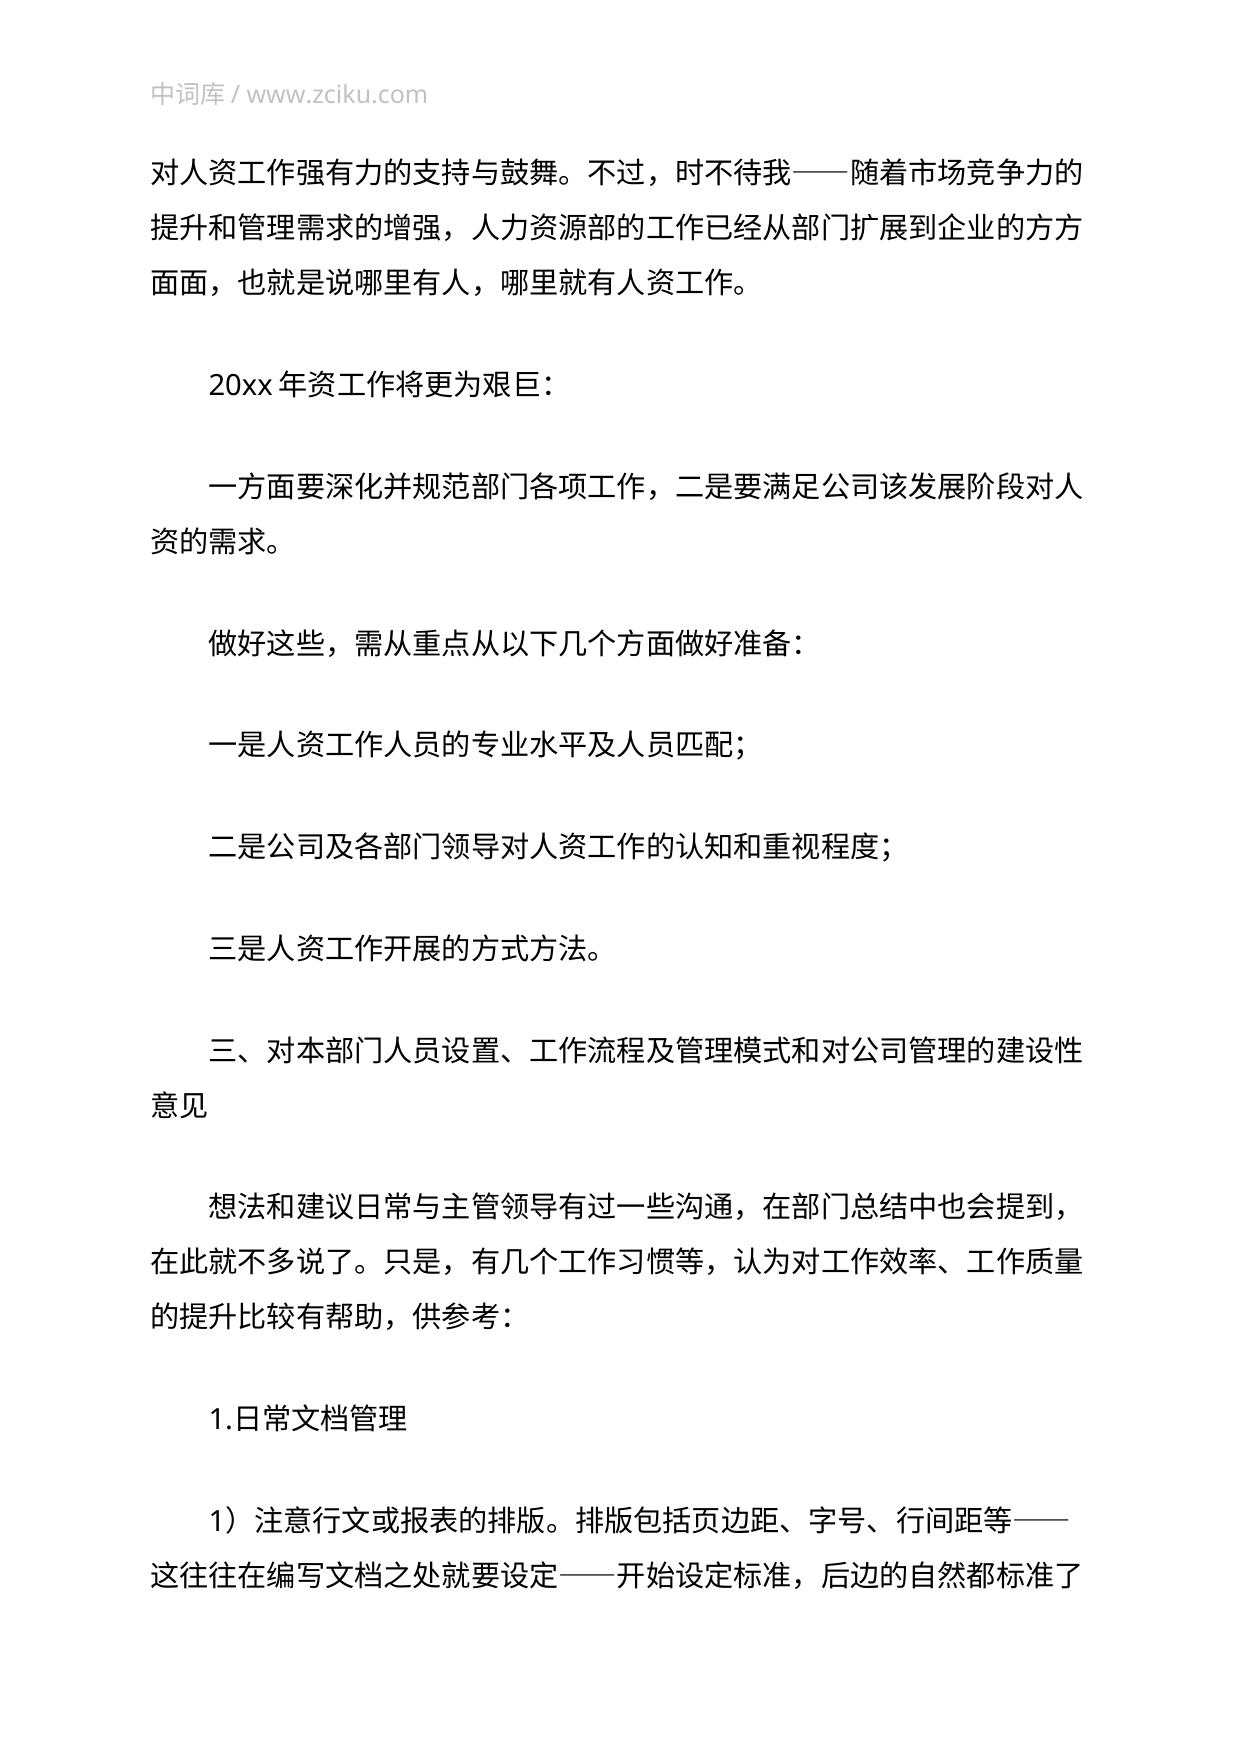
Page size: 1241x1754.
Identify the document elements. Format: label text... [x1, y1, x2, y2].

text 20xx年资工作将更为艰巨： [150, 362, 1090, 404]
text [150, 150, 1090, 302]
text 一方面要深化并规范部门各项工作，二是要满足公司该发展阶段对人资的需求。 [150, 463, 1090, 561]
text 三、对本部门人员设置、工作流程及管理模式和对公司管理的建设性意见 [150, 1027, 1090, 1124]
text 二是公司及各部门领导对人资工作的认知和重视程度； [150, 824, 1090, 866]
text 一是人资工作人员的专业水平及人员匹配； [150, 722, 1090, 764]
text 1.日常文档管理 [150, 1396, 1090, 1438]
text 三是人资工作开展的方式方法。 [150, 926, 1090, 968]
text 想法和建议日常与主管领导有过一些沟通，在部门总结中也会提到，在此就不多说了。只是，有几个工作习惯等，认为对工作效率、工作质量的提升比较有帮助，供参考： [150, 1184, 1090, 1336]
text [150, 1497, 1090, 1595]
text 做好这些，需从重点从以下几个方面做好准备： [150, 620, 1090, 662]
